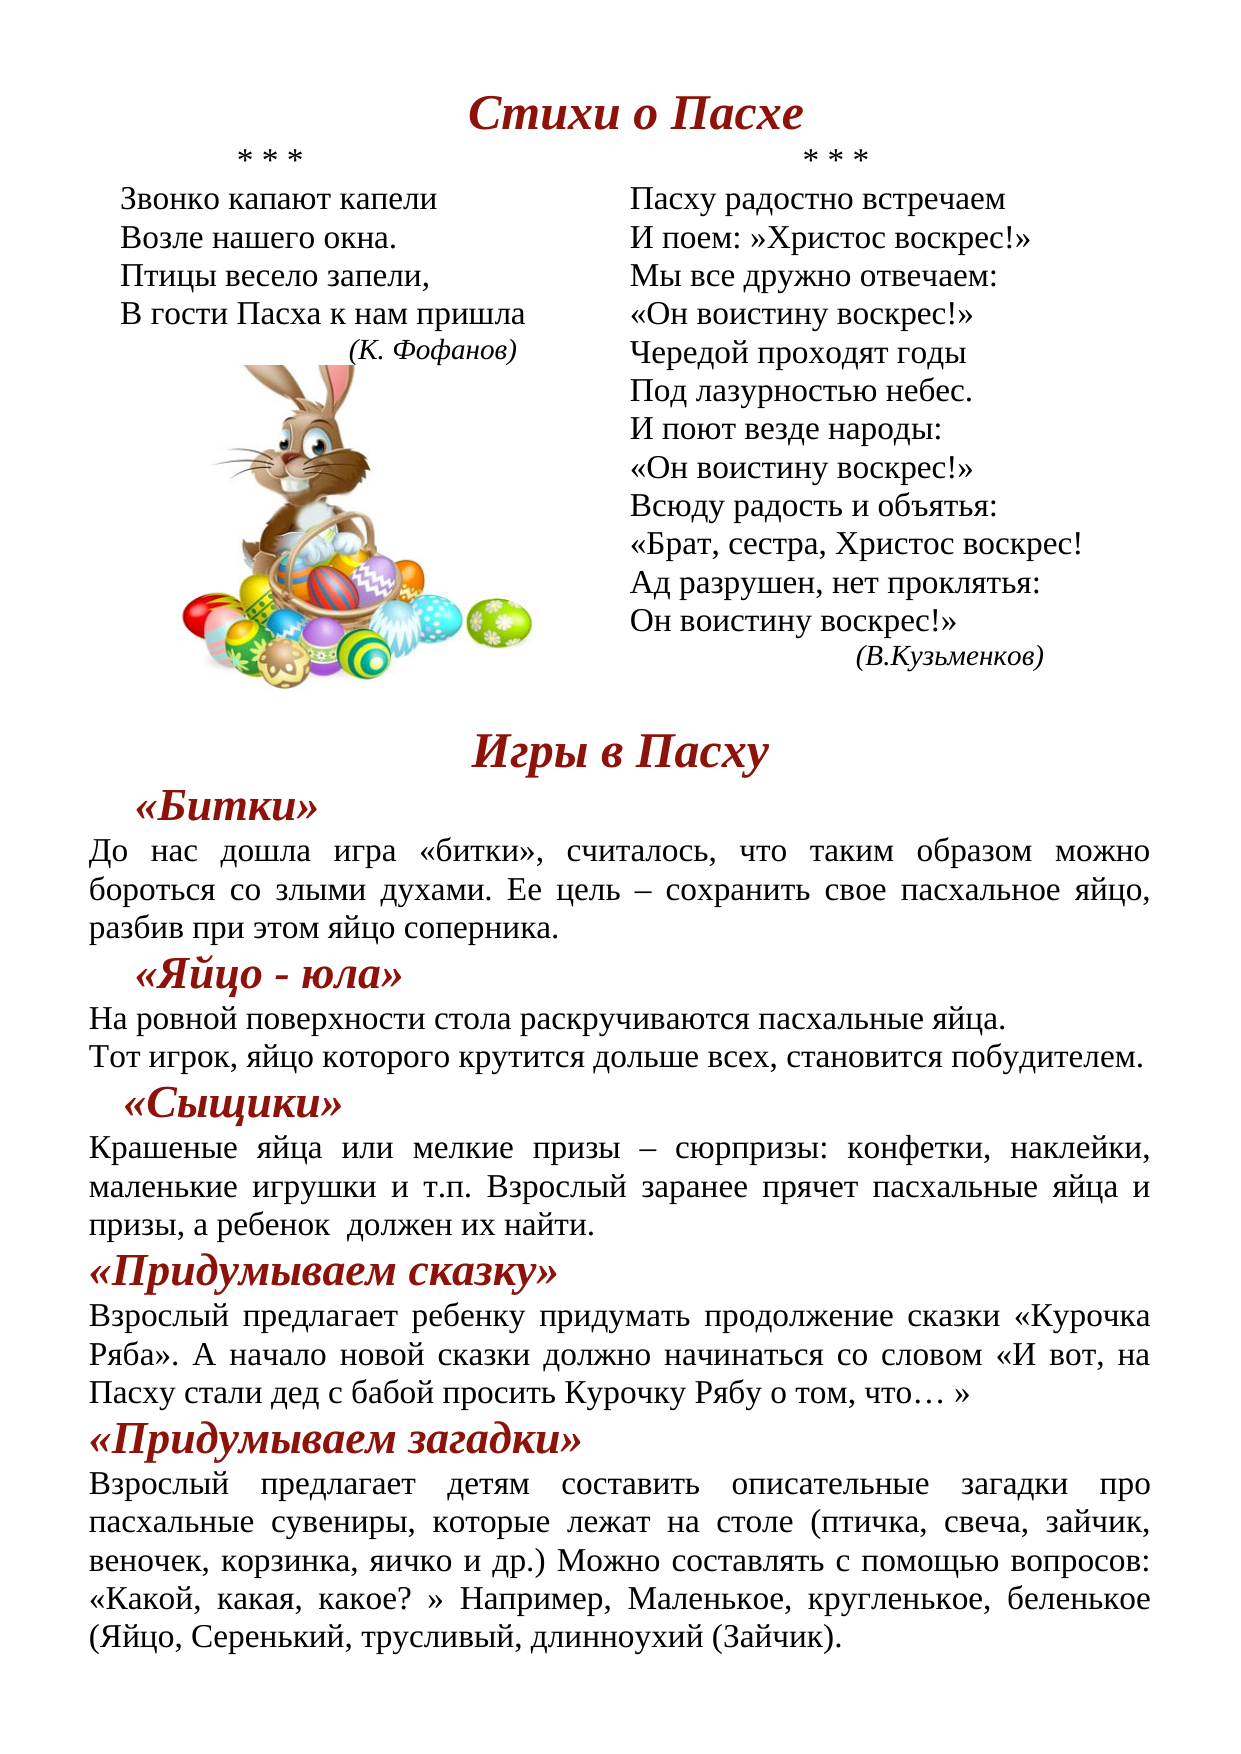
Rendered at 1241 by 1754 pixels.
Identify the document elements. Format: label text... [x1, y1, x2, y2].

text Стихи о Пасхе [89, 83, 1152, 140]
text Взрослый предлагает ребенку придумать продолжение сказки «Курочка Ряба». А начало новой сказки должно начинаться со словом «И вот, на Пасху стали дед с бабой просить Курочку Рябу о том, что… » [89, 1295, 1152, 1410]
text «Придумываем загадки» [89, 1410, 1152, 1463]
table_header * * * Звонко капают капели Возле нашего окна. Птицы весело запели, В гости Пасха к нам пришла (К. Фофанов) [78, 140, 618, 691]
text Игры в Пасху [89, 720, 1152, 778]
text «Яйцо - юла» [89, 946, 1152, 998]
text Крашеные яйца или мелкие призы – сюрпризы: конфетки, наклейки, маленькие игрушки и т.п. Взрослый заранее прячет пасхальные яйца и призы, а ребенок должен их найти. [89, 1128, 1152, 1243]
text «Битки» [89, 778, 1152, 831]
text «Сыщики» [89, 1075, 1152, 1128]
text На ровной поверхности стола раскручиваются пасхальные яйца. [89, 998, 1152, 1037]
text Тот игрок, яйцо которого крутится дольше всех, становится побудителем. [89, 1037, 1152, 1075]
text «Придумываем сказку» [89, 1243, 1152, 1295]
table_header * * * Пасху радостно встречаем И поем: »Христос воскрес!» Мы все дружно отвечаем: «Он воистину воскрес!» Чередой проходят годы Под лазурностью небес. И поют везде народы: «Он воистину воскрес!» Всюду радость и объятья: «Брат, сестра, Христос воскрес! Ад разрушен, нет проклятья: Он воистину воскрес!» (В.Кузьменков) [618, 140, 1163, 691]
text До нас дошла игра «битки», считалось, что таким образом можно бороться со злыми духами. Ее цель – сохранить свое пасхальное яйцо, разбив при этом яйцо соперника. [89, 831, 1152, 946]
text Взрослый предлагает детям составить описательные загадки про пасхальные сувениры, которые лежат на столе (птичка, свеча, зайчик, веночек, корзинка, яичко и др.) Можно составлять с помощью вопросов: «Какой, какая, какое? » Например, Маленькое, кругленькое, беленькое (Яйцо, Серенький, трусливый, длинноухий (Зайчик). [89, 1463, 1152, 1655]
